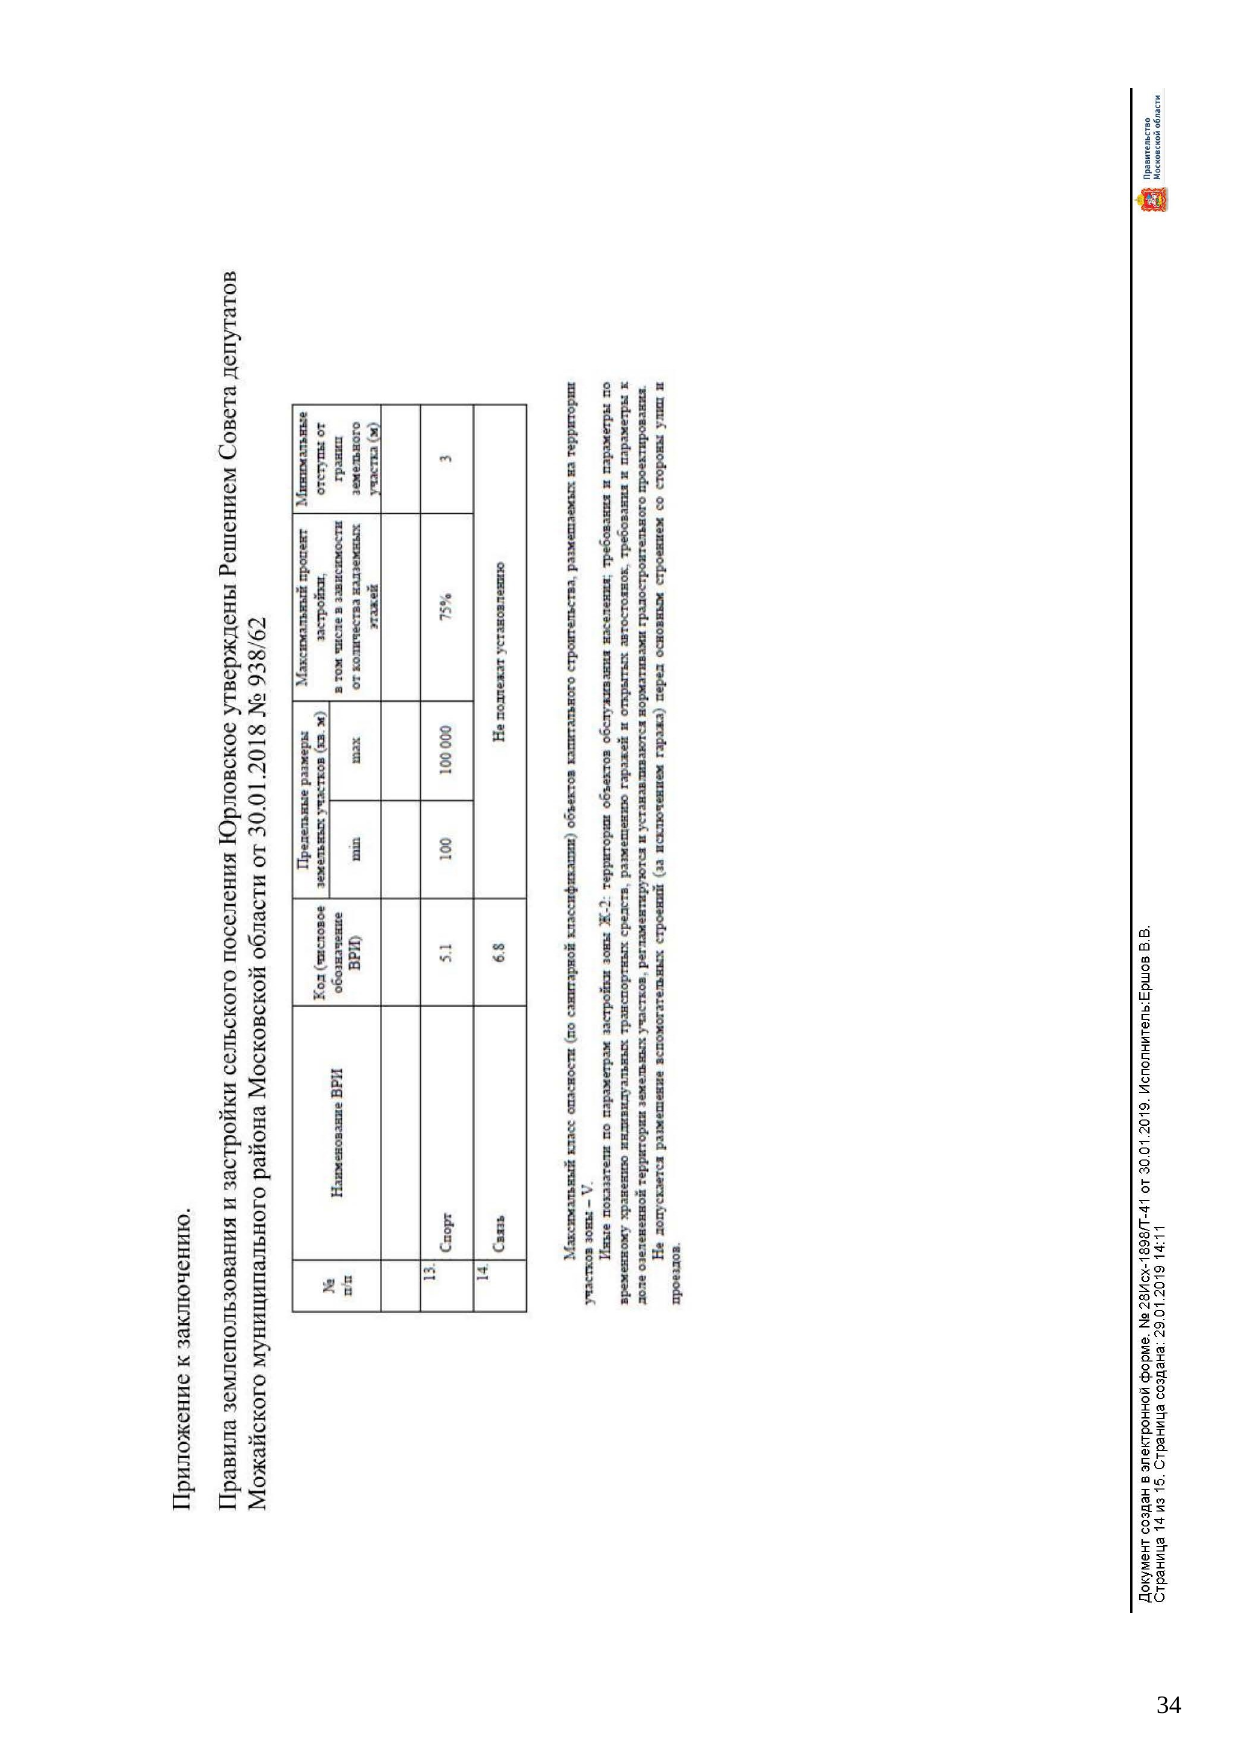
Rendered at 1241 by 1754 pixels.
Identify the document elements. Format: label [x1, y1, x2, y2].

picture [103, 88, 1182, 1613]
